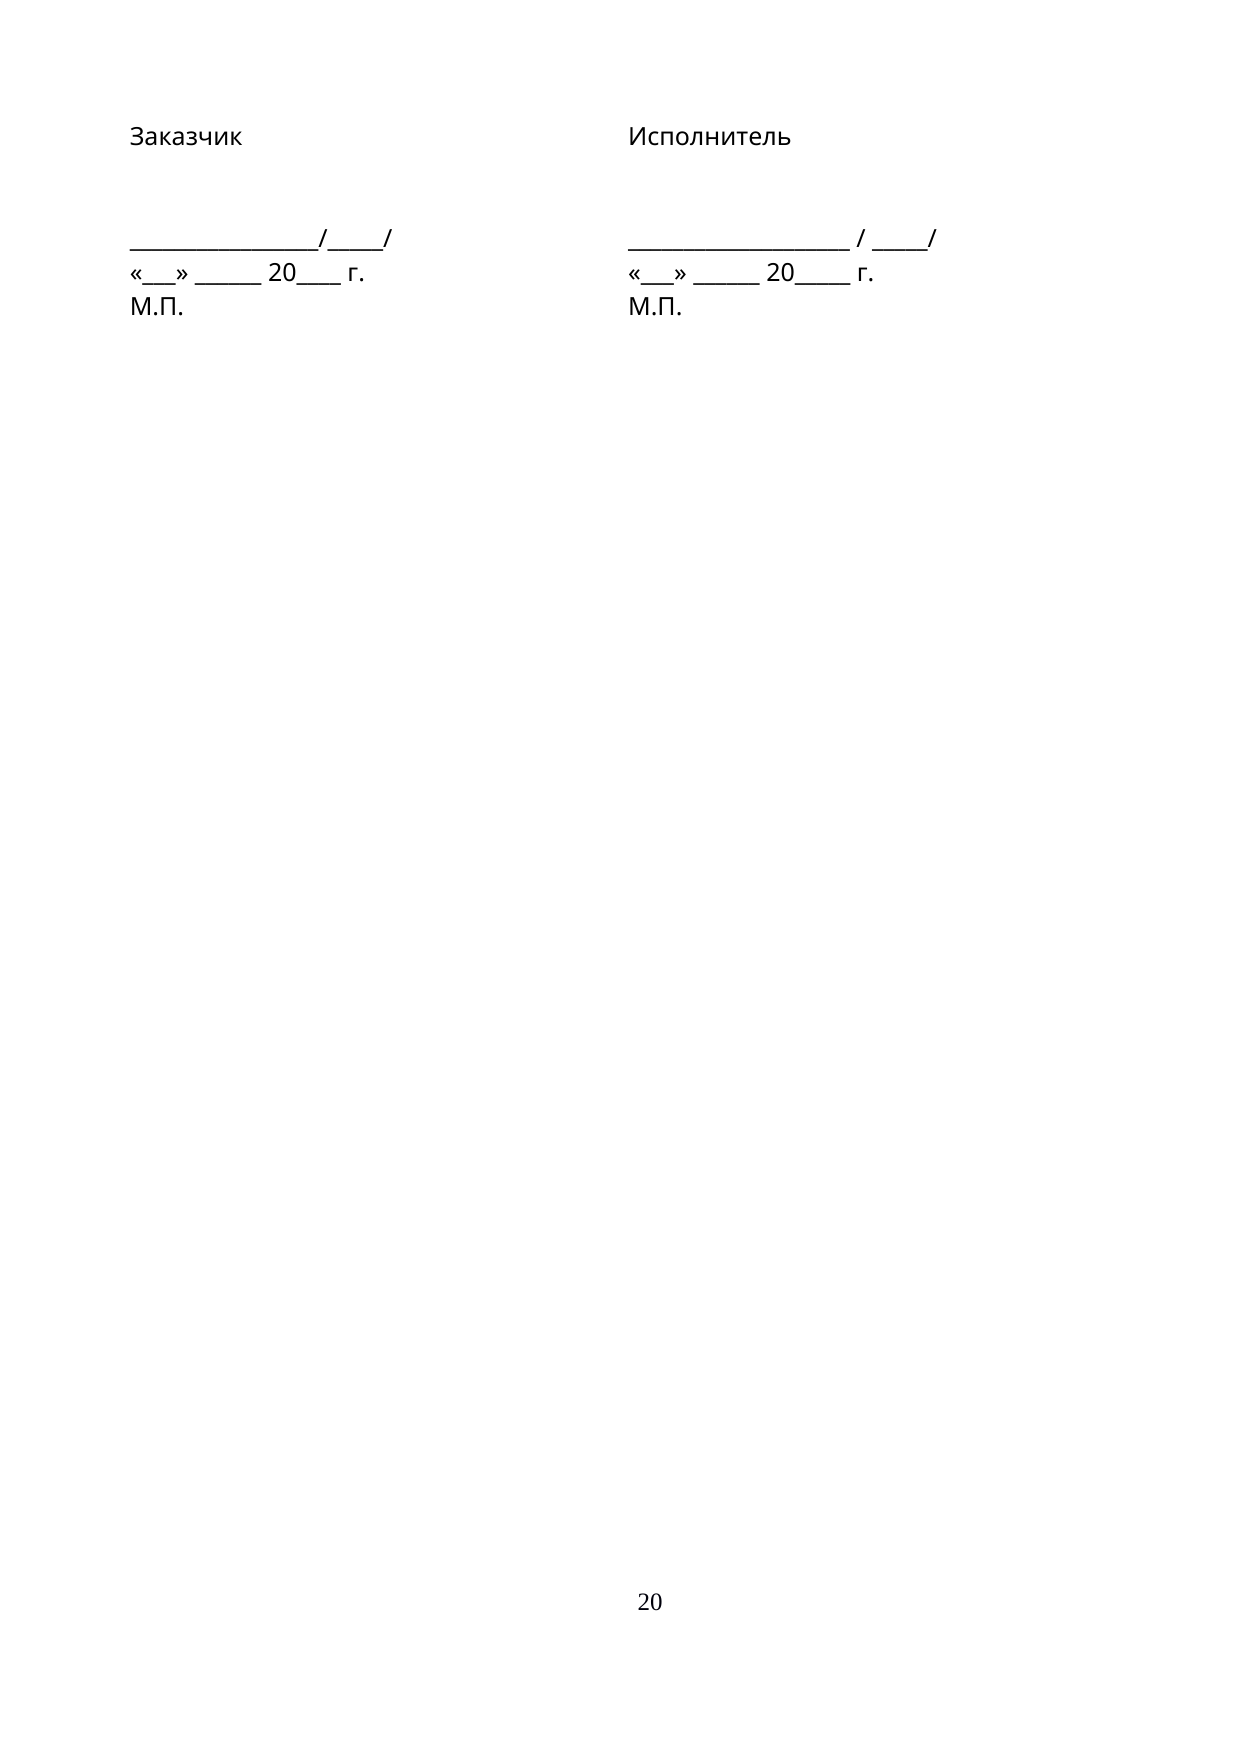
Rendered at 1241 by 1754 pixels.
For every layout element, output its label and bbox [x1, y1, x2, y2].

table_header [617, 118, 1115, 322]
table_header [118, 118, 617, 322]
